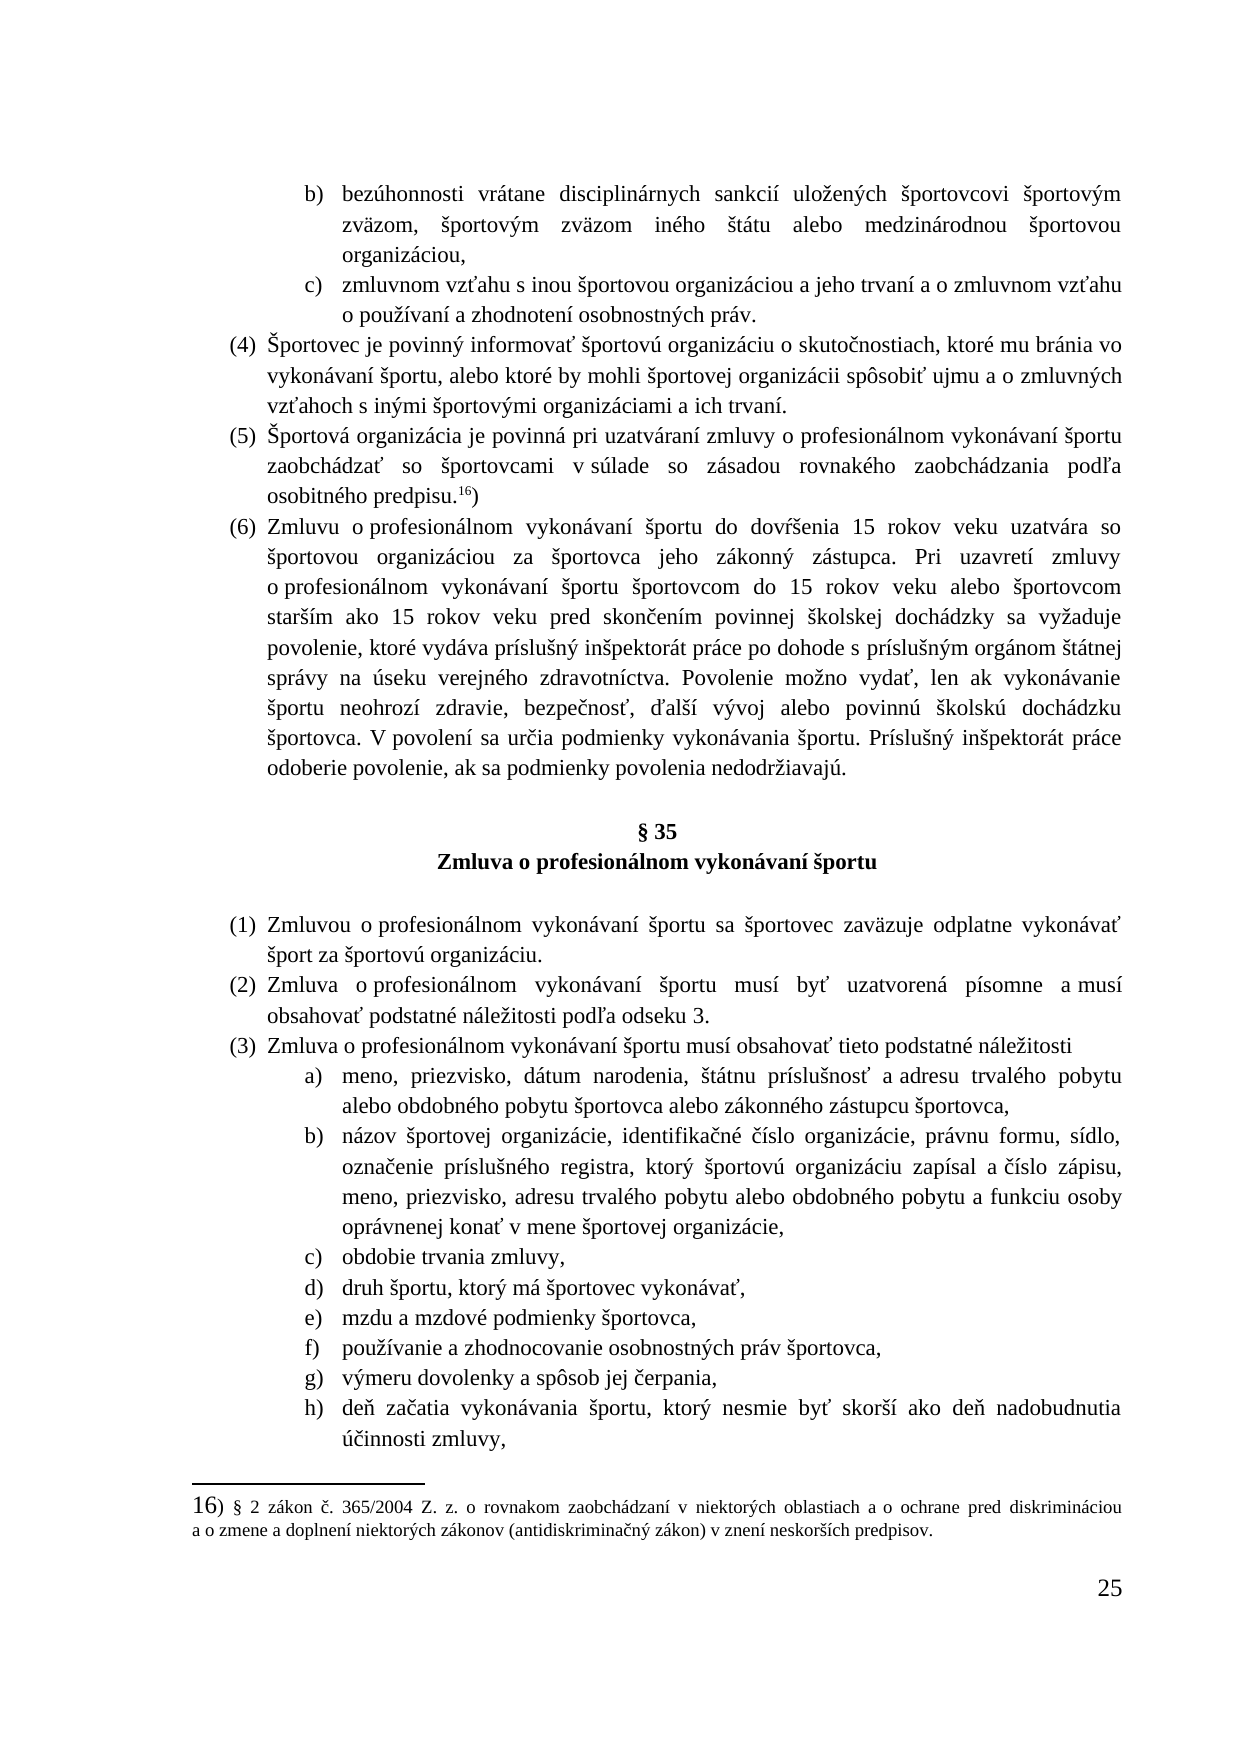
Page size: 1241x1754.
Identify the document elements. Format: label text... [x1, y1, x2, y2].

list Zmluvou o profesionálnom vykonávaní športu sa športovec zaväzuje odplatne vykonávať šport za športovú organizáciu. [229, 911, 1122, 968]
list Zmluvu o profesionálnom vykonávaní športu do dovŕšenia 15 rokov veku uzatvára so športovou organizáciou za športovca jeho zákonný zástupca. Pri uzavretí zmluvy o profesionálnom vykonávaní športu športovcom do 15 rokov veku alebo športovcom starším ako 15 rokov veku pred skončením povinnej školskej dochádzky sa vyžaduje povolenie, ktoré vydáva príslušný inšpektorát práce po dohode s príslušným orgánom štátnej správy na úseku verejného zdravotníctva. Povolenie možno vydať, len ak vykonávanie športu neohrozí zdravie, bezpečnosť, ďalší vývoj alebo povinnú školskú dochádzku športovca. V povolení sa určia podmienky vykonávania športu. Príslušný inšpektorát práce odoberie povolenie, ak sa podmienky povolenia nedodržiavajú. [229, 513, 1122, 781]
list výmeru dovolenky a spôsob jej čerpania, [304, 1364, 1122, 1391]
list názov športovej organizácie, identifikačné číslo organizácie, právnu formu, sídlo, označenie príslušného registra, ktorý športovú organizáciu zapísal a číslo zápisu, meno, priezvisko, adresu trvalého pobytu alebo obdobného pobytu a funkciu osoby oprávnenej konať v mene športovej organizácie, [304, 1123, 1122, 1239]
list zmluvnom vzťahu s inou športovou organizáciou a jeho trvaní a o zmluvnom vzťahu o používaní a zhodnotení osobnostných práv. [304, 271, 1122, 328]
list bezúhonnosti vrátane disciplinárnych sankcií uložených športovcovi športovým zväzom, športovým zväzom iného štátu alebo medzinárodnou športovou organizáciou, [304, 181, 1122, 267]
list obdobie trvania zmluvy, [304, 1243, 1122, 1270]
list deň začatia vykonávania športu, ktorý nesmie byť skorší ako deň nadobudnutia účinnosti zmluvy, [304, 1394, 1122, 1451]
subtitle Zmluva o profesionálnom vykonávaní športu [192, 848, 1122, 874]
subtitle § 35 [192, 818, 1122, 844]
list meno, priezvisko, dátum narodenia, štátnu príslušnosť a adresu trvalého pobytu alebo obdobného pobytu športovca alebo zákonného zástupcu športovca, [304, 1062, 1122, 1119]
list druh športu, ktorý má športovec vykonávať, [304, 1274, 1122, 1300]
list Športová organizácia je povinná pri uzatváraní zmluvy o profesionálnom vykonávaní športu zaobchádzať so športovcami v súlade so zásadou rovnakého zaobchádzania podľa osobitného predpisu.) [229, 422, 1122, 509]
list Zmluva o profesionálnom vykonávaní športu musí obsahovať tieto podstatné náležitosti [229, 1032, 1122, 1058]
list mzdu a mzdové podmienky športovca, [304, 1304, 1122, 1330]
list Športovec je povinný informovať športovú organizáciu o skutočnostiach, ktoré mu bránia vo vykonávaní športu, alebo ktoré by mohli športovej organizácii spôsobiť ujmu a o zmluvných vzťahoch s inými športovými organizáciami a ich trvaní. [229, 332, 1122, 418]
list Zmluva o profesionálnom vykonávaní športu musí byť uzatvorená písomne a musí obsahovať podstatné náležitosti podľa odseku 3. [229, 972, 1122, 1028]
list používanie a zhodnocovanie osobnostných práv športovca, [304, 1334, 1122, 1360]
